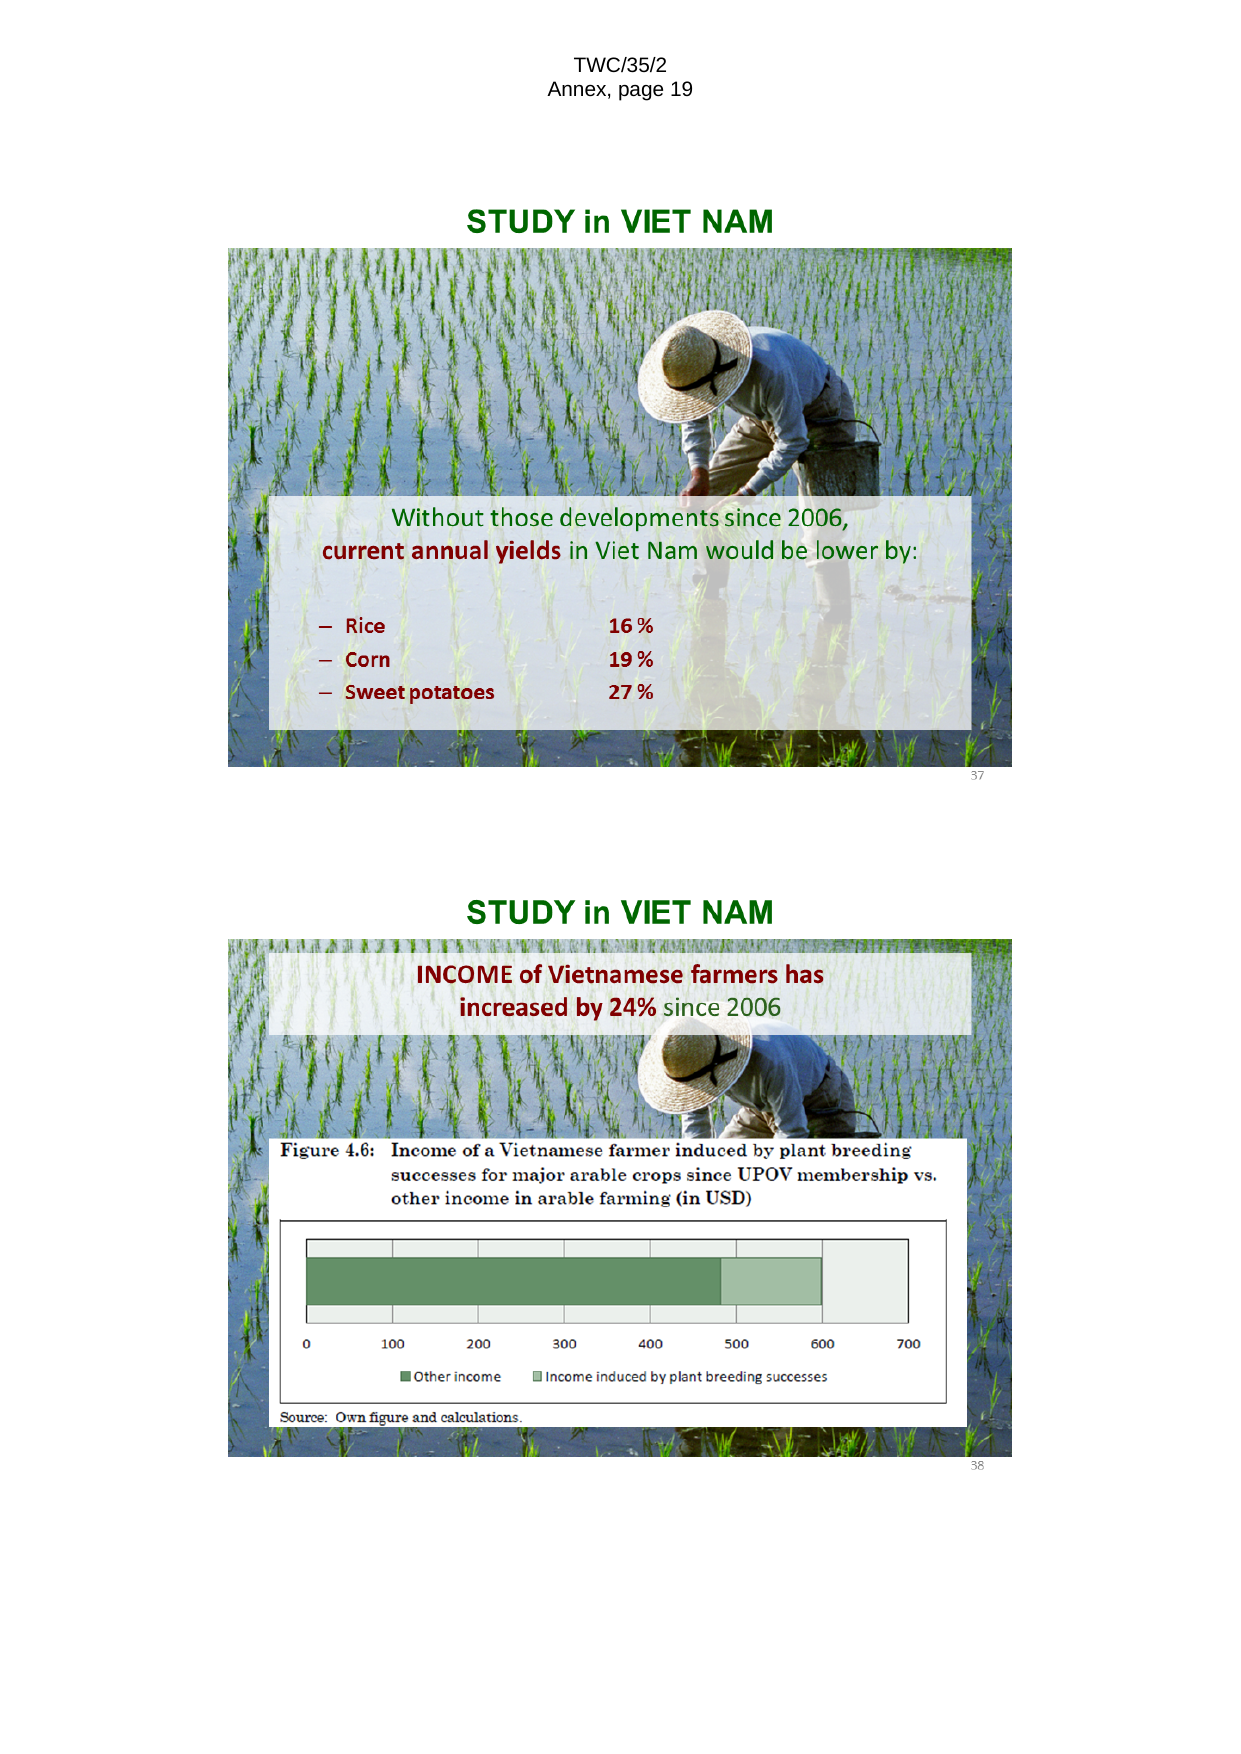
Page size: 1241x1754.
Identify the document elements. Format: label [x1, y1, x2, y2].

picture [207, 863, 1033, 1482]
picture [207, 172, 1033, 792]
